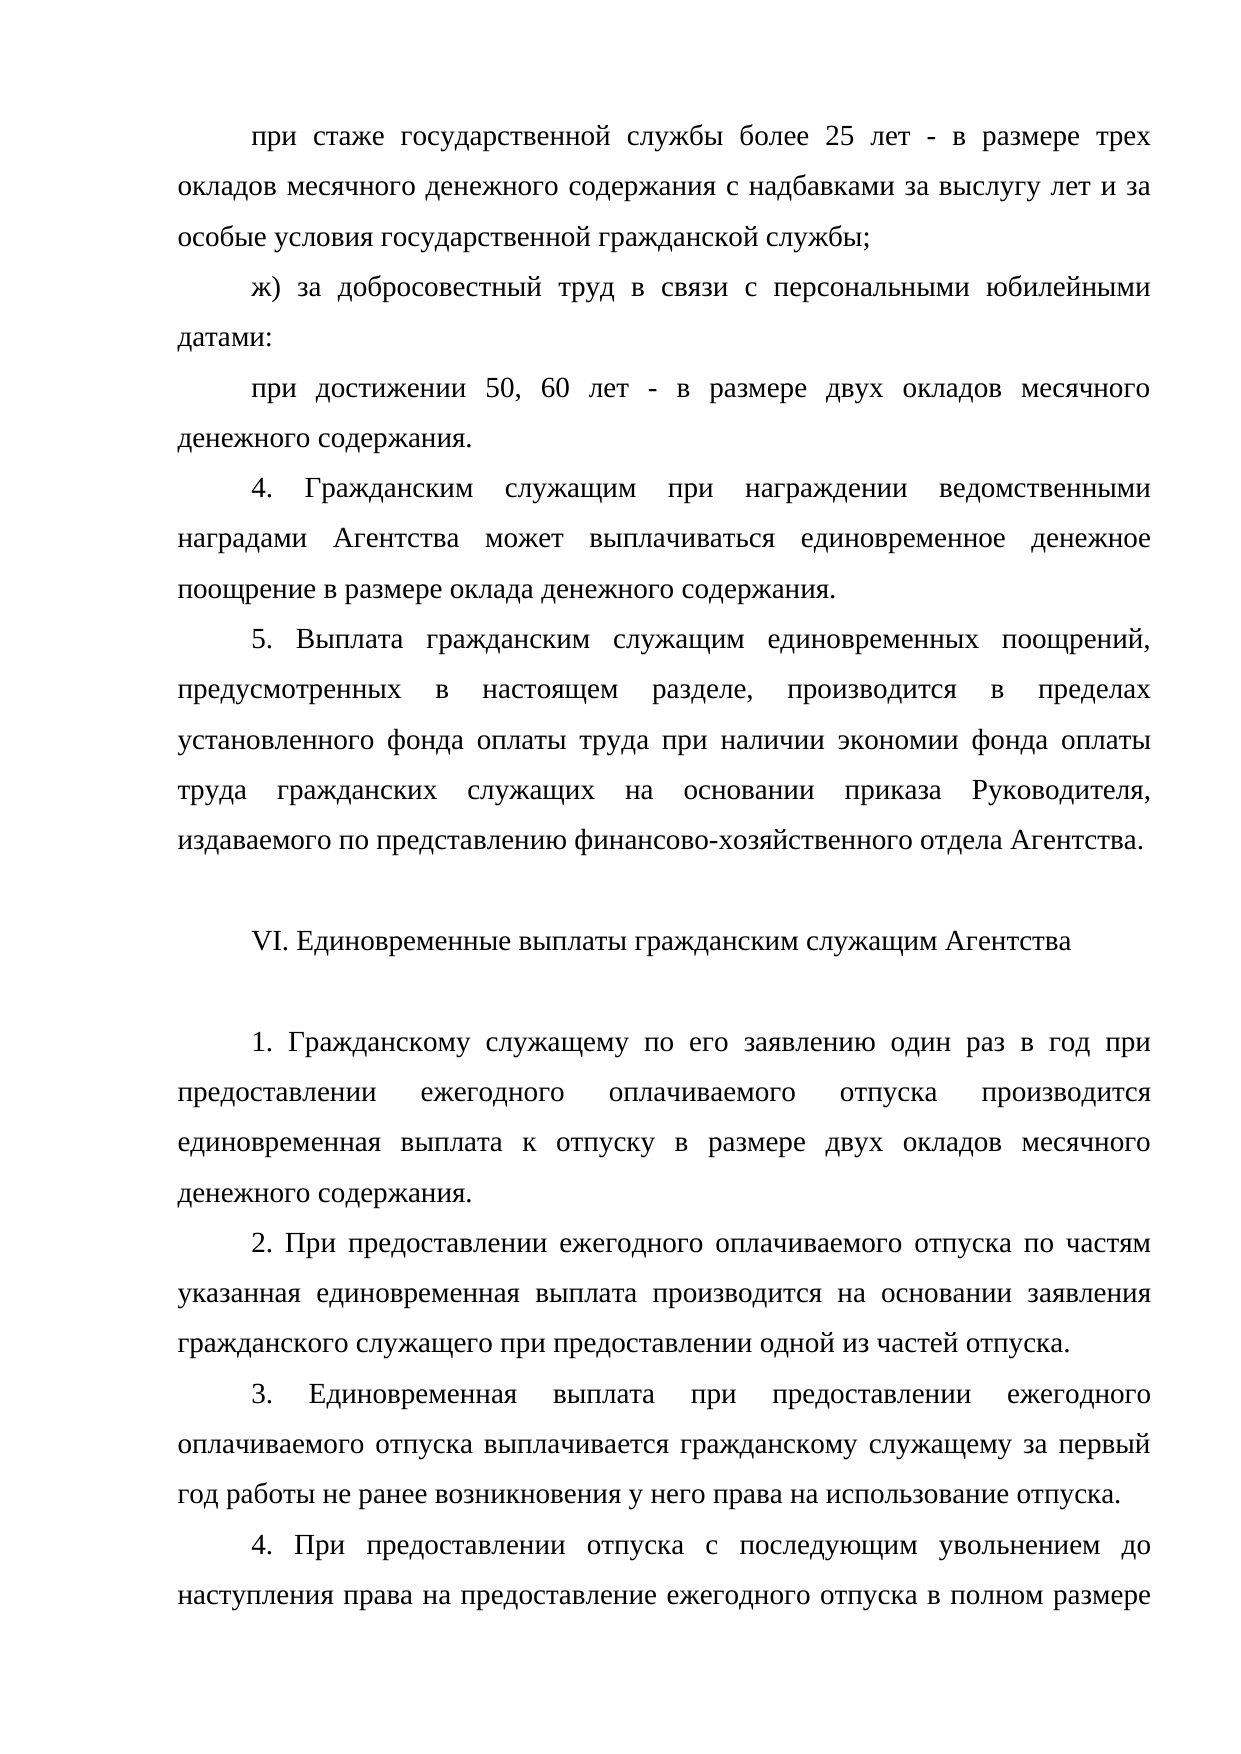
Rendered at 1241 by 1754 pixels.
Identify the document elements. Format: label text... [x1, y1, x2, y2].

text 2. При предоставлении ежегодного оплачиваемого отпуска по частям указанная единовременная выплата производится на основании заявления гражданского служащего при предоставлении одной из частей отпуска. [177, 1225, 1152, 1359]
text при достижении 50, 60 лет - в размере двух окладов месячного денежного содержания. [177, 370, 1152, 453]
text ж) за добросовестный труд в связи с персональными юбилейными датами: [177, 269, 1152, 353]
text 1. Гражданскому служащему по его заявлению один раз в год при предоставлении ежегодного оплачиваемого отпуска производится единовременная выплата к отпуску в размере двух окладов месячного денежного содержания. [177, 1024, 1152, 1208]
text VI. Единовременные выплаты гражданским служащим Агентства [177, 923, 1152, 957]
text 5. Выплата гражданским служащим единовременных поощрений, предусмотренных в настоящем разделе, производится в пределах установленного фонда оплаты труда при наличии экономии фонда оплаты труда гражданских служащих на основании приказа Руководителя, издаваемого по представлению финансово-хозяйственного отдела Агентства. [177, 621, 1152, 856]
text 4. Гражданским служащим при награждении ведомственными наградами Агентства может выплачиваться единовременное денежное поощрение в размере оклада денежного содержания. [177, 470, 1152, 604]
text 3. Единовременная выплата при предоставлении ежегодного оплачиваемого отпуска выплачивается гражданскому служащему за первый год работы не ранее возникновения у него права на использование отпуска. [177, 1376, 1152, 1510]
text при стаже государственной службы более 25 лет - в размере трех окладов месячного денежного содержания с надбавками за выслугу лет и за особые условия государственной гражданской службы; [177, 118, 1152, 252]
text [177, 1527, 1152, 1611]
